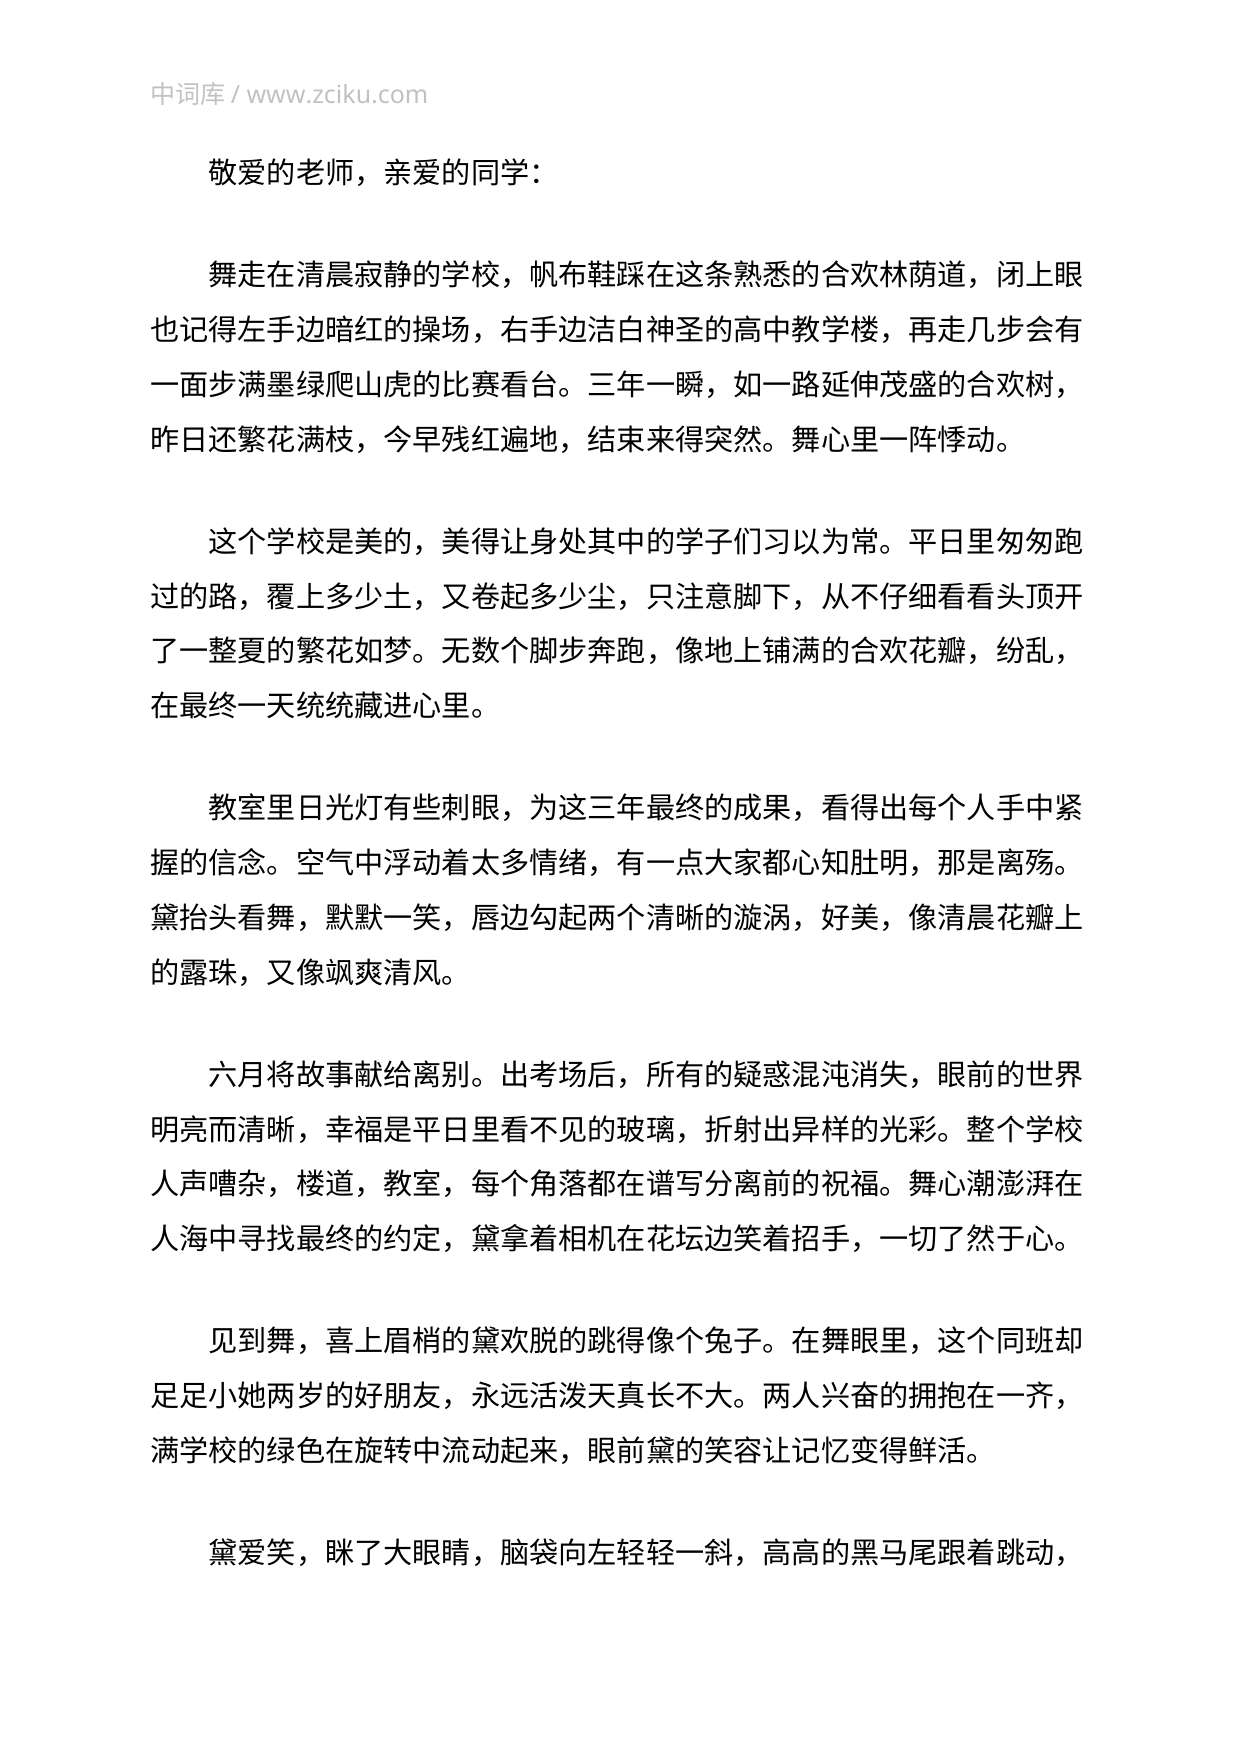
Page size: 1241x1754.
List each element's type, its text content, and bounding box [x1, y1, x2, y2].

text 教室里日光灯有些刺眼，为这三年最终的成果，看得出每个人手中紧握的信念。空气中浮动着太多情绪，有一点大家都心知肚明，那是离殇。黛抬头看舞，默默一笑，唇边勾起两个清晰的漩涡，好美，像清晨花瓣上的露珠，又像飒爽清风。 [150, 785, 1090, 992]
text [150, 1529, 1090, 1571]
text 舞走在清晨寂静的学校，帆布鞋踩在这条熟悉的合欢林荫道，闭上眼也记得左手边暗红的操场，右手边洁白神圣的高中教学楼，再走几步会有一面步满墨绿爬山虎的比赛看台。三年一瞬，如一路延伸茂盛的合欢树，昨日还繁花满枝，今早残红遍地，结束来得突然。舞心里一阵悸动。 [150, 252, 1090, 459]
text 见到舞，喜上眉梢的黛欢脱的跳得像个兔子。在舞眼里，这个同班却足足小她两岁的好朋友，永远活泼天真长不大。两人兴奋的拥抱在一齐，满学校的绿色在旋转中流动起来，眼前黛的笑容让记忆变得鲜活。 [150, 1318, 1090, 1470]
text 敬爱的老师，亲爱的同学： [150, 150, 1090, 192]
text 六月将故事献给离别。出考场后，所有的疑惑混沌消失，眼前的世界明亮而清晰，幸福是平日里看不见的玻璃，折射出异样的光彩。整个学校人声嘈杂，楼道，教室，每个角落都在谱写分离前的祝福。舞心潮澎湃在人海中寻找最终的约定，黛拿着相机在花坛边笑着招手，一切了然于心。 [150, 1051, 1090, 1258]
text 这个学校是美的，美得让身处其中的学子们习以为常。平日里匆匆跑过的路，覆上多少土，又卷起多少尘，只注意脚下，从不仔细看看头顶开了一整夏的繁花如梦。无数个脚步奔跑，像地上铺满的合欢花瓣，纷乱，在最终一天统统藏进心里。 [150, 518, 1090, 725]
